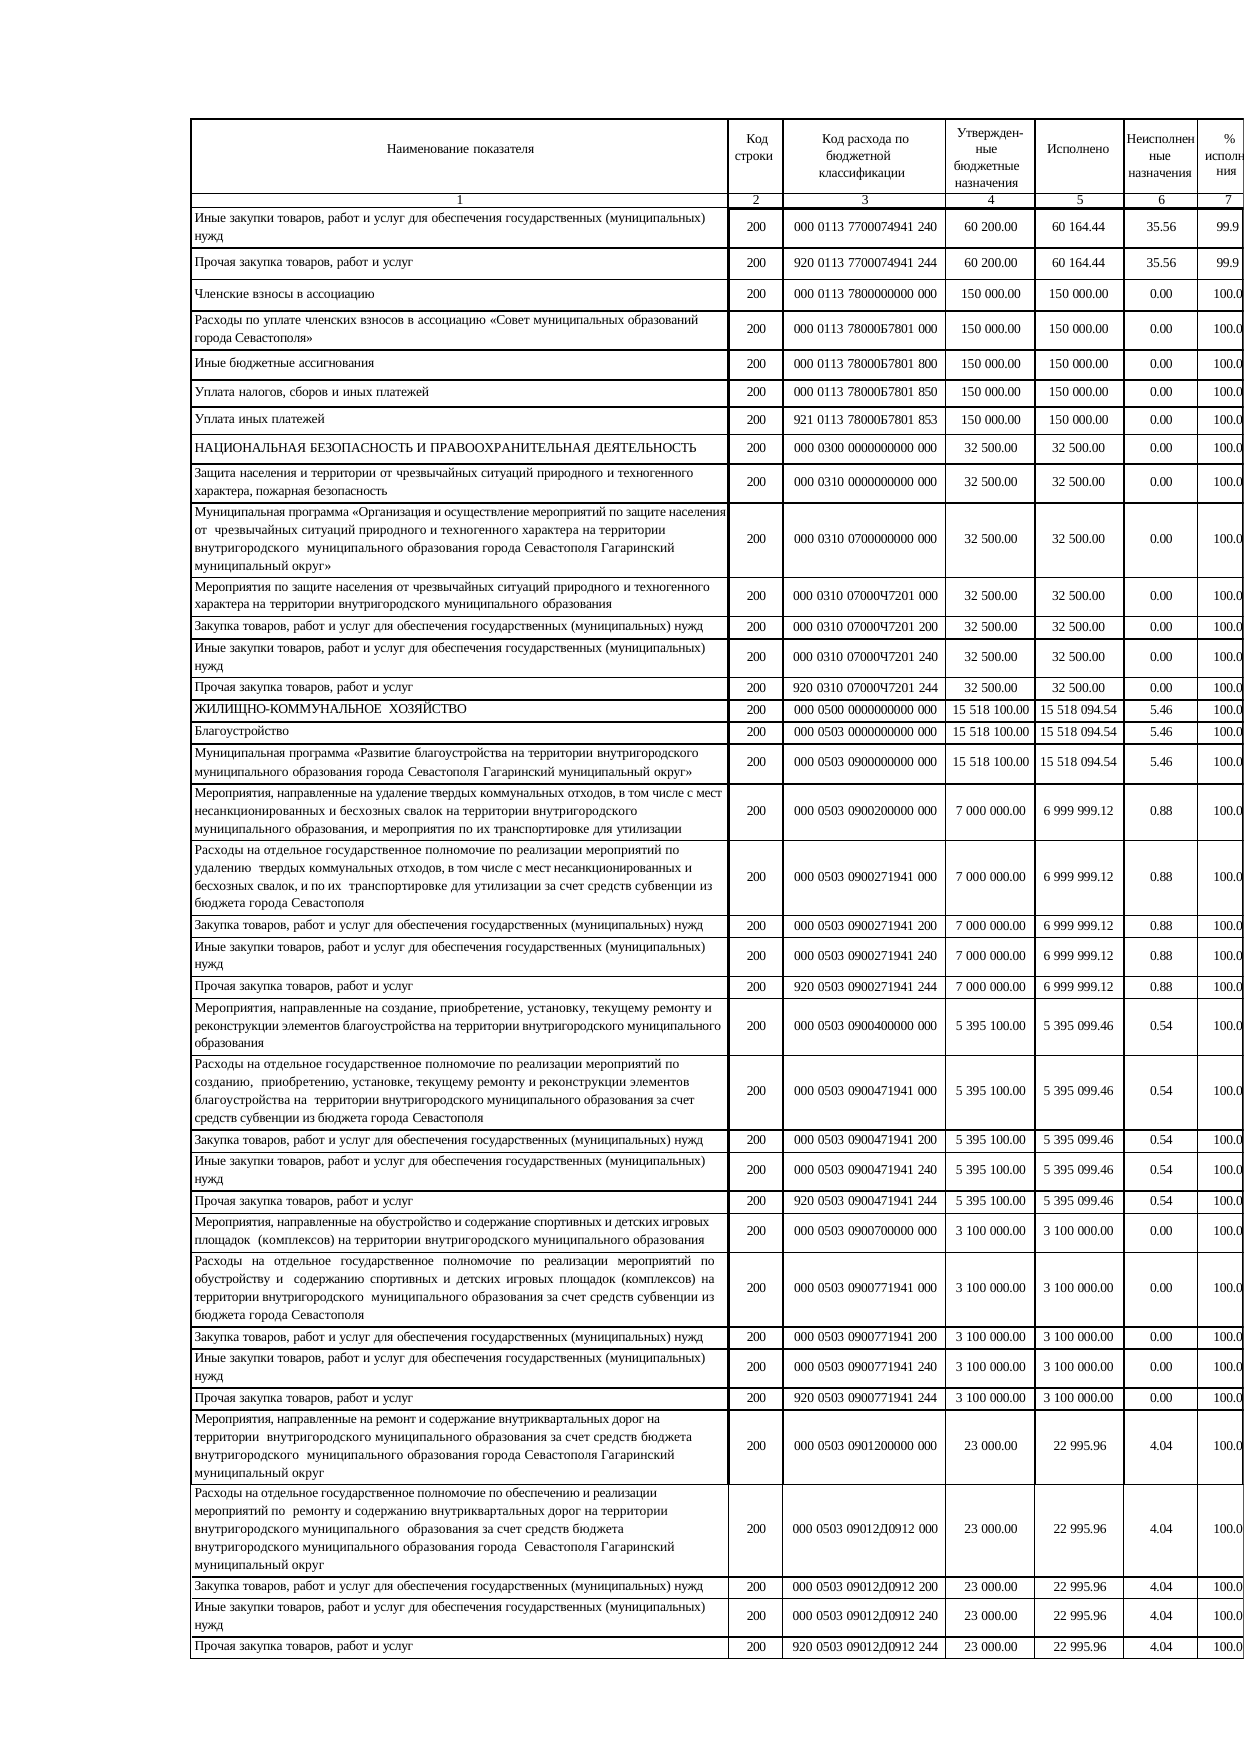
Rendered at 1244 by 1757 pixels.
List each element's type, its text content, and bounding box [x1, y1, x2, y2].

table_cell 200 [730, 617, 782, 638]
table_header Код расхода по бюджетной классификации [784, 120, 945, 193]
table_cell 4.04 [1124, 1485, 1197, 1576]
table_cell 32 500.00 [1036, 504, 1123, 577]
table_cell 000 0113 78000Б7801 850 [784, 381, 945, 406]
table_cell 7 [1198, 194, 1243, 207]
table_cell 15 518 100.00 [946, 745, 1034, 783]
table_cell 15 518 094.54 [1036, 745, 1123, 783]
table_cell 60 200.00 [946, 249, 1034, 278]
table_cell 200 [730, 678, 782, 699]
table_cell 200 [729, 1578, 782, 1598]
table_cell 000 0310 07000Ч7201 000 [784, 578, 945, 616]
table_cell 3 100 000.00 [946, 1253, 1034, 1326]
table_cell 35.56 [1125, 249, 1197, 278]
table_cell 200 [730, 841, 782, 914]
table_cell Расходы на отдельное государственное полномочие по реализации мероприятий по созданию, приобретению, установке, текущему ремонту и реконструкции элементов благоустройства на территории внутригородского муниципального образования за счет средств субвенции из бюджета города Севастополя [192, 1056, 727, 1129]
table_cell 200 [730, 1214, 782, 1251]
table_cell Иные закупки товаров, работ и услуг для обеспечения государственных (муниципальных) нужд [192, 1153, 727, 1190]
table_cell 0.88 [1125, 841, 1197, 914]
table_cell Иные закупки товаров, работ и услуг для обеспечения государственных (муниципальных) нужд [192, 640, 727, 677]
table_cell 0.00 [1125, 351, 1197, 379]
table_cell Мероприятия, направленные на удаление твердых коммунальных отходов, в том числе с мест несанкционированных и бесхозных свалок на территории внутригородского муниципального образования, и мероприятия по их транспортировке для утилизации [192, 785, 727, 840]
table_cell Прочая закупка товаров, работ и услуг [192, 678, 727, 699]
table_cell 150 000.00 [1036, 351, 1123, 379]
table_cell 100.0 [1198, 1389, 1242, 1409]
table_cell 200 [730, 435, 782, 463]
table_cell 23 000.00 [946, 1411, 1034, 1484]
table_cell 32 500.00 [1036, 678, 1123, 699]
table_cell 3 [784, 194, 945, 207]
table_cell 000 0503 0900200000 000 [784, 785, 945, 840]
table_cell 3 100 000.00 [946, 1389, 1034, 1409]
table_cell Уплата иных платежей [192, 408, 727, 434]
table_cell 0.00 [1125, 465, 1197, 502]
table_cell Иные закупки товаров, работ и услуг для обеспечения государственных (муниципальных) нужд [192, 208, 727, 247]
table_cell 920 0503 0900471941 244 [784, 1192, 945, 1212]
table_cell 150 000.00 [1036, 381, 1123, 406]
table_cell 100.0 [1198, 701, 1242, 721]
table_cell 60 164.44 [1036, 249, 1123, 278]
table_cell 0.00 [1125, 381, 1197, 406]
table_cell 15 518 094.54 [1036, 723, 1123, 743]
table_cell 200 [730, 977, 782, 998]
table_header Неисполненные назначения [1125, 120, 1197, 193]
table_cell 0.54 [1125, 999, 1197, 1054]
table_cell Расходы по уплате членских взносов в ассоциацию «Совет муниципальных образований города Севастополя» [192, 312, 727, 349]
table_cell 200 [730, 938, 782, 976]
table_cell 100.0 [1198, 999, 1242, 1054]
table_cell 000 0503 0900471941 240 [784, 1153, 945, 1190]
table_cell 000 0113 7800000000 000 [784, 280, 945, 310]
table_cell 0.88 [1125, 938, 1197, 976]
table_cell 000 0503 09012Д0912 000 [783, 1485, 945, 1576]
table_cell 99.9 [1198, 249, 1242, 278]
table_cell 000 0503 0900000000 000 [784, 745, 945, 783]
table_cell 200 [730, 312, 782, 349]
table_cell 920 0310 07000Ч7201 244 [784, 678, 945, 699]
table_cell 32 500.00 [1036, 617, 1123, 638]
table_cell 7 000 000.00 [946, 841, 1034, 914]
table_cell 7 000 000.00 [946, 938, 1034, 976]
table_cell 200 [730, 578, 782, 616]
table_cell 5 395 099.46 [1036, 1056, 1123, 1129]
table_cell 32 500.00 [1036, 640, 1123, 677]
table_cell 200 [730, 280, 782, 310]
table_cell 3 100 000.00 [946, 1350, 1034, 1387]
table_cell 000 0503 0900400000 000 [784, 999, 945, 1054]
table_cell Закупка товаров, работ и услуг для обеспечения государственных (муниципальных) нужд [192, 1131, 727, 1151]
table_cell 100.0 [1198, 640, 1242, 677]
table_cell 35.56 [1125, 210, 1197, 247]
table_cell Мероприятия, направленные на создание, приобретение, установку, текущему ремонту и реконструкции элементов благоустройства на территории внутригородского муниципального образования [192, 999, 727, 1054]
table_cell Расходы на отдельное государственное полномочие по реализации мероприятий по обустройству и содержанию спортивных и детских игровых площадок (комплексов) на территории внутригородского муниципального образования за счет средств субвенции из бюджета города Севастополя [192, 1253, 727, 1326]
table_cell 6 [1125, 194, 1197, 207]
table_cell 000 0503 0901200000 000 [784, 1411, 945, 1484]
table_cell 920 0503 09012Д0912 244 [783, 1638, 945, 1658]
table_cell 6 999 999.12 [1036, 785, 1123, 840]
table_cell 920 0503 0900771941 244 [784, 1389, 945, 1409]
table_cell 4.04 [1125, 1411, 1197, 1484]
table_cell 100.0 [1198, 1599, 1243, 1636]
table_cell 200 [730, 381, 782, 406]
table_cell 100.0 [1198, 578, 1242, 616]
table_cell 000 0503 0900471941 200 [784, 1131, 945, 1151]
table_cell 100.0 [1198, 1578, 1243, 1598]
table_cell 6 999 999.12 [1036, 938, 1123, 976]
table_cell 000 0310 0700000000 000 [784, 504, 945, 577]
table_cell 0.00 [1125, 1328, 1197, 1348]
table_cell Муниципальная программа «Организация и осуществление мероприятий по защите населения от чрезвычайных ситуаций природного и техногенного характера на территории внутригородского муниципального образования города Севастополя Гагаринский муниципальный округ» [192, 504, 727, 577]
table_cell 5 395 099.46 [1036, 1153, 1123, 1190]
table_cell 000 0503 0900271941 200 [784, 916, 945, 937]
table_cell 200 [730, 1411, 782, 1484]
table_cell 200 [730, 1153, 782, 1190]
table_cell Иные закупки товаров, работ и услуг для обеспечения государственных (муниципальных) нужд [191, 1599, 728, 1636]
table_cell 150 000.00 [946, 381, 1034, 406]
table_cell Закупка товаров, работ и услуг для обеспечения государственных (муниципальных) нужд [191, 1577, 728, 1598]
table_cell 0.88 [1125, 916, 1197, 937]
table_cell 100.0 [1198, 745, 1242, 783]
table_cell 100.0 [1198, 617, 1242, 638]
table_cell 23 000.00 [946, 1638, 1034, 1658]
table_cell 000 0503 0000000000 000 [784, 723, 945, 743]
table_cell 0.00 [1125, 1214, 1197, 1251]
table_cell 32 500.00 [946, 504, 1034, 577]
table_cell Членские взносы в ассоциацию [192, 280, 727, 310]
table_cell 3 100 000.00 [946, 1328, 1034, 1348]
table_cell 100.0 [1198, 1485, 1243, 1576]
table_cell 100.0 [1198, 1192, 1242, 1212]
table_cell 000 0503 0900700000 000 [784, 1214, 945, 1251]
table_cell 200 [730, 723, 782, 743]
table_cell Защита населения и территории от чрезвычайных ситуаций природного и техногенного характера, пожарная безопасность [192, 465, 727, 502]
table_cell 200 [730, 465, 782, 502]
table_cell 100.0 [1198, 938, 1242, 976]
table_cell 100.0 [1198, 408, 1242, 434]
table_cell 7 000 000.00 [946, 785, 1034, 840]
table_cell 3 100 000.00 [1036, 1350, 1123, 1387]
table_cell 100.0 [1198, 312, 1242, 349]
table_cell 32 500.00 [1036, 578, 1123, 616]
table_cell 200 [730, 1253, 782, 1326]
table_cell 5 395 100.00 [946, 1153, 1034, 1190]
table_cell 100.0 [1198, 723, 1242, 743]
table_cell 200 [730, 1056, 782, 1129]
table_cell 5 395 099.46 [1036, 1192, 1123, 1212]
table_cell 5.46 [1125, 701, 1197, 721]
table_cell 200 [730, 408, 782, 434]
table_cell 100.0 [1198, 1328, 1242, 1348]
table_cell 23 000.00 [946, 1485, 1034, 1576]
table_cell 200 [730, 745, 782, 783]
table_cell 000 0300 0000000000 000 [784, 435, 945, 463]
table_cell 22 995.96 [1035, 1578, 1123, 1598]
table_header Исполнено [1036, 120, 1123, 193]
table_cell 150 000.00 [946, 351, 1034, 379]
table_cell Закупка товаров, работ и услуг для обеспечения государственных (муниципальных) нужд [192, 617, 727, 638]
table_cell 60 164.44 [1036, 210, 1123, 247]
table_cell 0.54 [1125, 1131, 1197, 1151]
table_cell 921 0113 78000Б7801 853 [784, 408, 945, 434]
table_cell 3 100 000.00 [1036, 1253, 1123, 1326]
table_cell 0.54 [1125, 1056, 1197, 1129]
table_cell 100.0 [1198, 465, 1242, 502]
table_cell 150 000.00 [1036, 408, 1123, 434]
table_cell 32 500.00 [946, 678, 1034, 699]
table_cell 200 [730, 249, 782, 278]
table_cell 000 0503 0900271941 000 [784, 841, 945, 914]
table_cell 100.0 [1198, 1131, 1242, 1151]
table_cell 000 0503 0900771941 240 [784, 1350, 945, 1387]
table_cell 100.0 [1198, 977, 1242, 998]
table_cell 150 000.00 [946, 312, 1034, 349]
table_cell 22 995.96 [1035, 1599, 1123, 1636]
table_cell 15 518 100.00 [946, 701, 1034, 721]
table_cell 99.9 [1198, 210, 1242, 247]
table_cell 100.0 [1198, 1638, 1243, 1658]
table_cell 000 0503 0900471941 000 [784, 1056, 945, 1129]
table_cell 32 500.00 [946, 640, 1034, 677]
table_cell 000 0310 0000000000 000 [784, 465, 945, 502]
table_cell Иные закупки товаров, работ и услуг для обеспечения государственных (муниципальных) нужд [192, 1350, 727, 1387]
table_cell 100.0 [1198, 1153, 1242, 1190]
table_cell 0.00 [1125, 504, 1197, 577]
table_cell 4 [946, 194, 1034, 207]
table_cell 200 [730, 1350, 782, 1387]
table_cell 100.0 [1198, 280, 1242, 310]
table_cell 0.00 [1125, 1253, 1197, 1326]
table_cell 6 999 999.12 [1036, 916, 1123, 937]
table_cell 6 999 999.12 [1036, 977, 1123, 998]
table_cell 100.0 [1198, 381, 1242, 406]
table_cell 0.54 [1125, 1192, 1197, 1212]
table_cell 32 500.00 [946, 617, 1034, 638]
table_cell 6 999 999.12 [1036, 841, 1123, 914]
table_cell 0.00 [1125, 280, 1197, 310]
table_cell 100.0 [1198, 1411, 1242, 1484]
table_cell 200 [730, 1328, 782, 1348]
table_cell 5 395 099.46 [1036, 1131, 1123, 1151]
table_cell 000 0503 09012Д0912 200 [783, 1578, 945, 1598]
table_cell Уплата налогов, сборов и иных платежей [192, 381, 727, 406]
table_cell 0.54 [1125, 1153, 1197, 1190]
table_cell 200 [730, 701, 782, 721]
table_cell 5.46 [1125, 723, 1197, 743]
table_cell 000 0113 78000Б7801 000 [784, 312, 945, 349]
table_cell 100.0 [1198, 351, 1242, 379]
table_cell 200 [730, 504, 782, 577]
table_cell 000 0113 7700074941 240 [784, 210, 945, 247]
table_cell 200 [729, 1485, 782, 1576]
table_cell ЖИЛИЩНО-КОММУНАЛЬНОЕ ХОЗЯЙСТВО [192, 701, 727, 721]
table_cell 200 [730, 640, 782, 677]
table_cell 0.00 [1125, 617, 1197, 638]
table_cell 0.00 [1125, 435, 1197, 463]
table_cell 000 0503 0900771941 000 [784, 1253, 945, 1326]
table_cell 22 995.96 [1035, 1638, 1123, 1658]
table_cell Прочая закупка товаров, работ и услуг [192, 249, 727, 278]
table_cell 200 [730, 1389, 782, 1409]
table_header Код строки [729, 120, 782, 193]
table_cell 100.0 [1198, 1214, 1242, 1251]
table_cell 7 000 000.00 [946, 916, 1034, 937]
table_cell 5 395 099.46 [1036, 999, 1123, 1054]
table_cell Благоустройство [192, 723, 727, 743]
table_cell 200 [730, 916, 782, 937]
table_header % исполне-ния [1198, 120, 1243, 193]
table_cell 200 [730, 999, 782, 1054]
table_cell 100.0 [1198, 1253, 1242, 1326]
table_cell 0.00 [1125, 1350, 1197, 1387]
table_cell 23 000.00 [946, 1578, 1034, 1598]
table_cell 0.00 [1125, 578, 1197, 616]
table_cell Муниципальная программа «Развитие благоустройства на территории внутригородского муниципального образования города Севастополя Гагаринский муниципальный округ» [192, 745, 727, 783]
table_cell 000 0310 07000Ч7201 200 [784, 617, 945, 638]
table_cell Расходы на отдельное государственное полномочие по обеспечению и реализации мероприятий по ремонту и содержанию внутриквартальных дорог на территории внутригородского муниципального образования за счет средств бюджета внутригородского муниципального образования города Севастополя Гагаринский муниципальный округ [191, 1485, 728, 1576]
table_cell 100.0 [1198, 504, 1242, 577]
table_cell 1 [192, 194, 727, 207]
table_cell 200 [730, 210, 782, 247]
table_cell Мероприятия по защите населения от чрезвычайных ситуаций природного и техногенного характера на территории внутригородского муниципального образования [192, 578, 727, 616]
table_cell Прочая закупка товаров, работ и услуг [192, 977, 727, 998]
table_cell 150 000.00 [1036, 280, 1123, 310]
table_cell 100.0 [1198, 1350, 1242, 1387]
table_cell 5 395 100.00 [946, 1131, 1034, 1151]
table_cell Мероприятия, направленные на обустройство и содержание спортивных и детских игровых площадок (комплексов) на территории внутригородского муниципального образования [192, 1214, 727, 1251]
table_cell 0.88 [1125, 785, 1197, 840]
table_cell 920 0113 7700074941 244 [784, 249, 945, 278]
table_cell 100.0 [1198, 916, 1242, 937]
table_cell 22 995.96 [1035, 1485, 1123, 1576]
table_cell 0.00 [1125, 1389, 1197, 1409]
table_cell 2 [729, 194, 782, 207]
table_cell 3 100 000.00 [1036, 1328, 1123, 1348]
table_cell Расходы на отдельное государственное полномочие по реализации мероприятий по удалению твердых коммунальных отходов, в том числе с мест несанкционированных и бесхозных свалок, и по их транспортировке для утилизации за счет средств субвенции из бюджета города Севастополя [192, 841, 727, 914]
table_cell 000 0503 0900771941 200 [784, 1328, 945, 1348]
table_cell 5 395 100.00 [946, 999, 1034, 1054]
table_cell 3 100 000.00 [1036, 1389, 1123, 1409]
table_cell 4.04 [1124, 1578, 1197, 1598]
table_cell 5 395 100.00 [946, 1056, 1034, 1129]
table_cell Иные бюджетные ассигнования [192, 351, 727, 379]
table_cell 15 518 094.54 [1036, 701, 1123, 721]
table_cell 7 000 000.00 [946, 977, 1034, 998]
table_cell 32 500.00 [1036, 435, 1123, 463]
table_cell 5.46 [1125, 745, 1197, 783]
table_cell 000 0500 0000000000 000 [784, 701, 945, 721]
table_cell 200 [730, 351, 782, 379]
table_cell 32 500.00 [946, 578, 1034, 616]
table_cell 100.0 [1198, 435, 1242, 463]
table_cell Иные закупки товаров, работ и услуг для обеспечения государственных (муниципальных) нужд [192, 938, 727, 976]
table_cell 100.0 [1198, 785, 1242, 840]
table_cell 32 500.00 [1036, 465, 1123, 502]
table_cell 3 100 000.00 [1036, 1214, 1123, 1251]
table_cell Прочая закупка товаров, работ и услуг [192, 1389, 727, 1409]
table_cell 200 [730, 1131, 782, 1151]
table_cell 0.88 [1125, 977, 1197, 998]
table_header Утвержден-ные бюджетные назначения [946, 120, 1034, 193]
table_cell 0.00 [1125, 408, 1197, 434]
table_cell Прочая закупка товаров, работ и услуг [192, 1192, 727, 1212]
table_cell 32 500.00 [946, 435, 1034, 463]
table_cell 5 [1036, 194, 1123, 207]
table_cell 3 100 000.00 [946, 1214, 1034, 1251]
table_cell НАЦИОНАЛЬНАЯ БЕЗОПАСНОСТЬ И ПРАВООХРАНИТЕЛЬНАЯ ДЕЯТЕЛЬНОСТЬ [192, 435, 727, 463]
table_cell 000 0113 78000Б7801 800 [784, 351, 945, 379]
table_cell Мероприятия, направленные на ремонт и содержание внутриквартальных дорог на территории внутригородского муниципального образования за счет средств бюджета внутригородского муниципального образования города Севастополя Гагаринский муниципальный округ [192, 1411, 727, 1484]
table_cell 23 000.00 [946, 1599, 1034, 1636]
table_cell 920 0503 0900271941 244 [784, 977, 945, 998]
table_cell 22 995.96 [1036, 1411, 1123, 1484]
table_cell 150 000.00 [1036, 312, 1123, 349]
table_cell 150 000.00 [946, 408, 1034, 434]
table_cell 200 [729, 1599, 782, 1636]
table_cell Закупка товаров, работ и услуг для обеспечения государственных (муниципальных) нужд [192, 916, 727, 937]
table_header Наименование показателя [192, 120, 727, 193]
table_cell 5 395 100.00 [946, 1192, 1034, 1212]
table_cell 4.04 [1124, 1599, 1197, 1636]
table_cell 000 0503 0900271941 240 [784, 938, 945, 976]
table_cell Закупка товаров, работ и услуг для обеспечения государственных (муниципальных) нужд [192, 1328, 727, 1348]
table_cell 15 518 100.00 [946, 723, 1034, 743]
table_cell 000 0310 07000Ч7201 240 [784, 640, 945, 677]
table_cell 200 [729, 1638, 782, 1658]
table_cell 0.00 [1125, 312, 1197, 349]
table_cell 32 500.00 [946, 465, 1034, 502]
table_cell 100.0 [1198, 678, 1242, 699]
table_cell 000 0503 09012Д0912 240 [783, 1599, 945, 1636]
table_cell Прочая закупка товаров, работ и услуг [191, 1637, 728, 1658]
table_cell 0.00 [1125, 678, 1197, 699]
table_cell 200 [730, 1192, 782, 1212]
table_cell 100.0 [1198, 841, 1242, 914]
table_cell 200 [730, 785, 782, 840]
table_cell 0.00 [1125, 640, 1197, 677]
table_cell 4.04 [1124, 1638, 1197, 1658]
table_cell 150 000.00 [946, 280, 1034, 310]
table_cell 60 200.00 [946, 210, 1034, 247]
table_cell 100.0 [1198, 1056, 1242, 1129]
